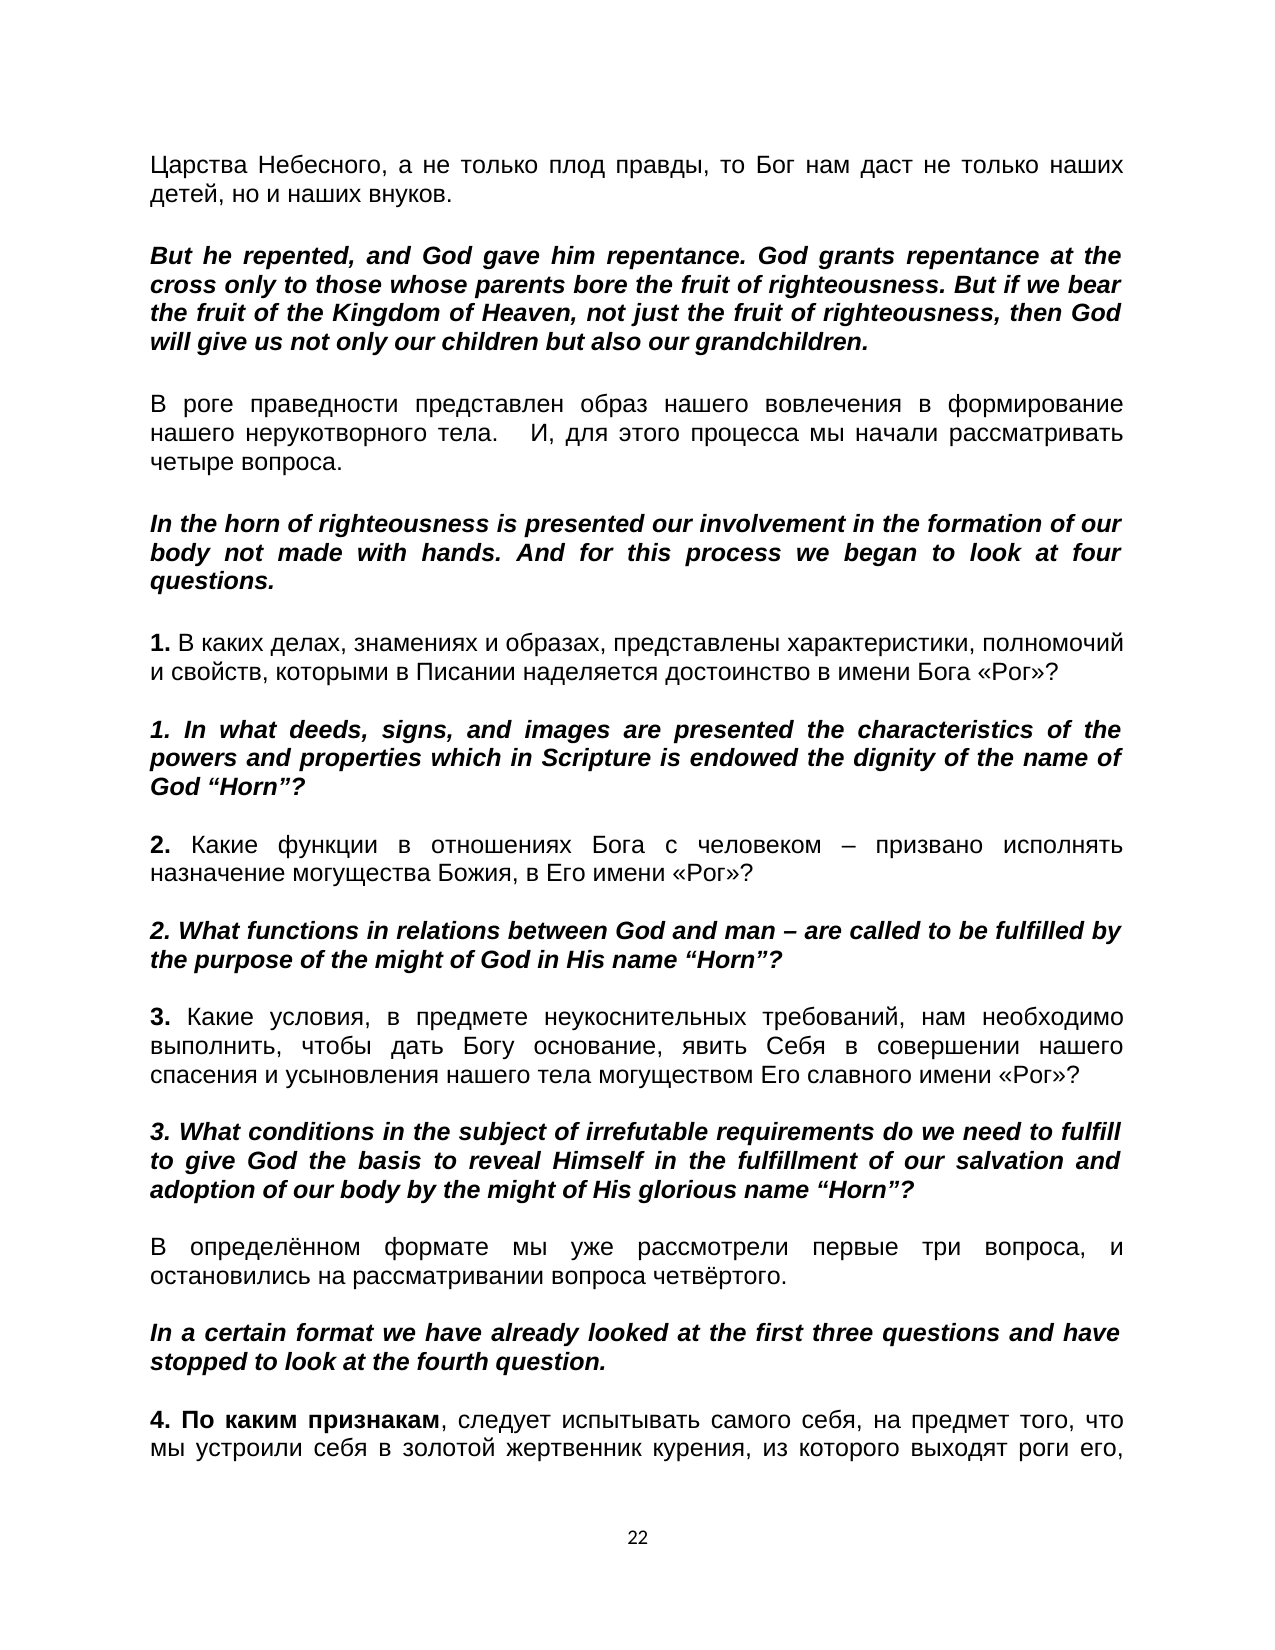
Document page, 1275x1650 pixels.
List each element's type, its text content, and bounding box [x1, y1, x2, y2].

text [150, 1404, 1125, 1462]
text But he repented, and God gave him repentance. God grants repentance at the cross only to those whose parents bore the fruit of righteousness. But if we bear the fruit of the Kingdom of Heaven, not just the fruit of righteousness, then God will give us not only our children but also our grandchildren. [150, 241, 1125, 356]
text 2. What functions in relations between God and man – are called to be fulfilled by the purpose of the might of God in His name “Horn”? [150, 916, 1125, 973]
text In the horn of righteousness is presented our involvement in the formation of our body not made with hands. And for this process we began to look at four questions. [150, 509, 1125, 595]
text 1. In what deeds, signs, and images are presented the characteristics of the powers and properties which in Scripture is endowed the dignity of the name of God “Horn”? [150, 714, 1125, 801]
text 1. В каких делах, знамениях и образах, представлены характеристики, полномочий и свойств, которыми в Писании наделяется достоинство в имени Бога «Рог»? [150, 628, 1125, 686]
text 3. What conditions in the subject of irrefutable requirements do we need to fulfill to give God the basis to reveal Himself in the fulfillment of our salvation and adoption of our body by the might of His glorious name “Horn”? [150, 1117, 1125, 1203]
text 3. Какие условия, в предмете неукоснительных требований, нам необходимо выполнить, чтобы дать Богу основание, явить Себя в совершении нашего спасения и усыновления нашего тела могуществом Его славного имени «Рог»? [150, 1002, 1125, 1088]
text В роге праведности представлен образ нашего вовлечения в формирование нашего нерукотворного тела. И, для этого процесса мы начали рассматривать четыре вопроса. [150, 389, 1125, 475]
text In a certain format we have already looked at the first three questions and have stopped to look at the fourth question. [150, 1318, 1125, 1376]
text 2. Какие функции в отношениях Бога с человеком – призвано исполнять назначение могущества Божия, в Его имени «Рог»? [150, 829, 1125, 887]
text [150, 150, 1125, 207]
text В определённом формате мы уже рассмотрели первые три вопроса, и остановились на рассматривании вопроса четвёртого. [150, 1232, 1125, 1289]
